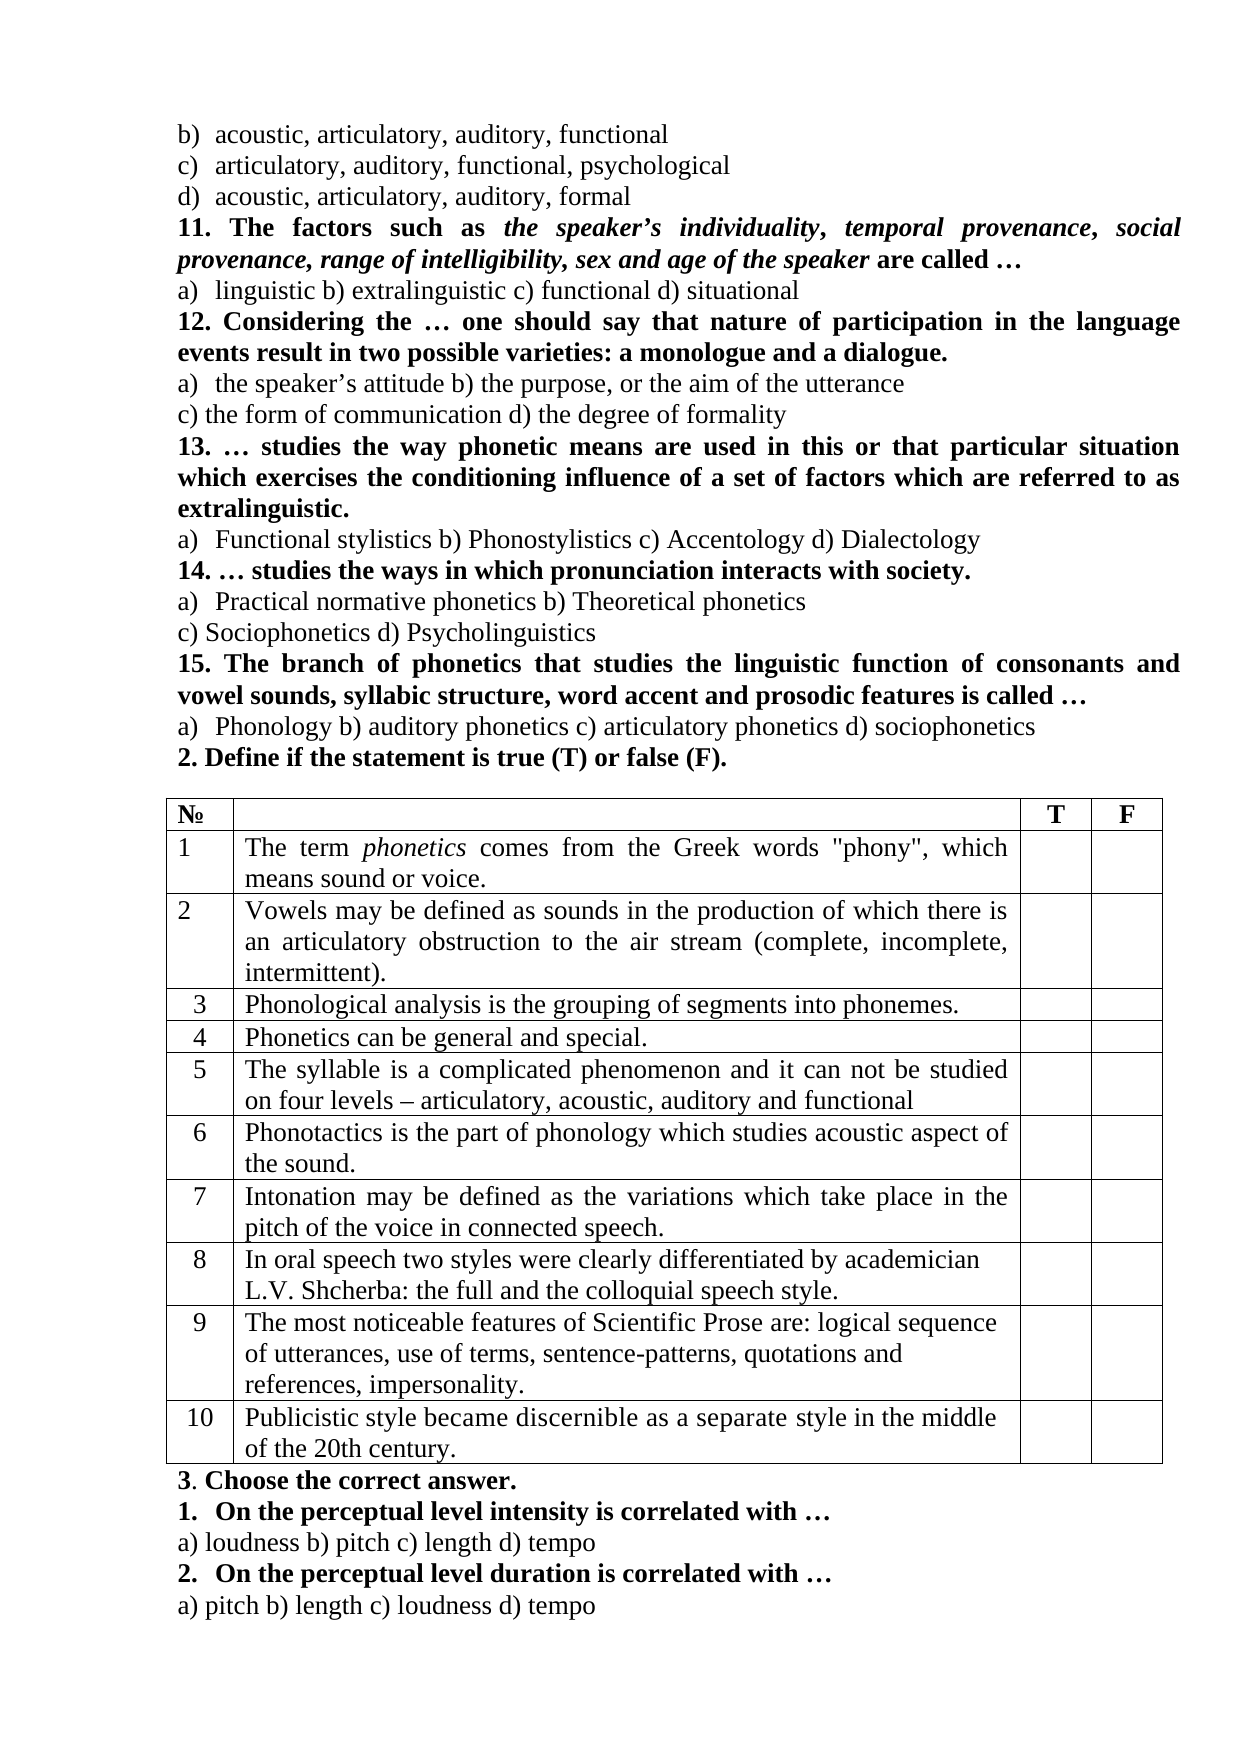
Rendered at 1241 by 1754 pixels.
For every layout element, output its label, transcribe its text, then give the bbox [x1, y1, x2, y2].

table_cell [1092, 1021, 1162, 1052]
text 3. Choose the correct answer. [177, 1464, 1181, 1495]
table_cell 9 [167, 1306, 233, 1400]
table_cell 6 [167, 1116, 233, 1179]
table_cell Vowels may be defined as sounds in the production of which there is an articulatory obstruction to the air stream (complete, incomplete, intermittent). [234, 894, 1020, 988]
table_header [234, 799, 1020, 830]
table_cell [1021, 894, 1091, 988]
list Functional stylistics b) Phonostylistics c) Accentology d) Dialectology [177, 523, 1181, 554]
table_cell 2 [167, 894, 233, 988]
table_cell [1092, 831, 1162, 893]
table_cell [1092, 989, 1162, 1020]
table_cell [1021, 1116, 1091, 1179]
text c) the form of communication d) the degree of formality [177, 398, 1181, 429]
table_cell Phonological analysis is the grouping of segments into phonemes. [234, 989, 1020, 1020]
table_cell 10 [167, 1401, 233, 1463]
table_cell Intonation may be defined as the variations which take place in the pitch of the voice in connected speech. [234, 1180, 1020, 1242]
table_cell [1092, 1306, 1162, 1400]
text 15. The branch of phonetics that studies the linguistic function of consonants and vowel sounds, syllabic structure, word accent and prosodic features is called … [177, 648, 1181, 710]
table_cell The most noticeable features of Scientific Prose are: logical sequence of utterances, use of terms, sentence-patterns, quotations and references, impersonality. [234, 1306, 1020, 1400]
table_cell [1021, 989, 1091, 1020]
table_cell 1 [167, 831, 233, 893]
table_cell Phonotactics is the part of phonology which studies acoustic aspect of the sound. [234, 1116, 1020, 1179]
list articulatory, auditory, functional, psychological [177, 149, 1181, 180]
text 14. … studies the ways in which pronunciation interacts with society. [177, 554, 1181, 585]
text 11. The factors such as the speaker’s individuality, temporal provenance, social provenance, range of intelligibility, sex and age of the speaker are called … [177, 212, 1181, 274]
table_header № [167, 799, 233, 830]
table_cell [1021, 1180, 1091, 1242]
table_cell 3 [167, 989, 233, 1020]
table_cell [1092, 1401, 1162, 1463]
table_cell 5 [167, 1053, 233, 1115]
list acoustic, articulatory, auditory, functional [177, 118, 1181, 149]
text a) pitch b) length c) loudness d) tempo [177, 1589, 1181, 1620]
table_cell 8 [167, 1243, 233, 1305]
table_cell [1092, 1180, 1162, 1242]
text 12. Considering the … one should say that nature of participation in the language events result in two possible varieties: a monologue and a dialogue. [177, 305, 1181, 367]
list Phonology b) auditory phonetics c) articulatory phonetics d) sociophonetics [177, 710, 1181, 741]
table_cell [1092, 1243, 1162, 1305]
table_cell [1021, 1401, 1091, 1463]
text 13. … studies the way phonetic means are used in this or that particular situation which exercises the conditioning influence of a set of factors which are referred to as extralinguistic. [177, 429, 1181, 523]
list linguistic b) extralinguistic c) functional d) situational [177, 274, 1181, 305]
table_cell Phonetics can be general and special. [234, 1021, 1020, 1052]
list Practical normative phonetics b) Theoretical phonetics [177, 585, 1181, 616]
table_header T [1021, 799, 1091, 830]
text 2. Define if the statement is true (T) or false (F). [177, 741, 1181, 772]
table_cell Publicistic style became discernible as a separate style in the middle of the 20th century. [234, 1401, 1020, 1463]
table_cell In oral speech two styles were clearly differentiated by academician L.V. Shcherba: the full and the colloquial speech style. [234, 1243, 1020, 1305]
text a) loudness b) pitch c) length d) tempo [177, 1526, 1181, 1558]
table_cell 4 [167, 1021, 233, 1052]
table_cell [1092, 894, 1162, 988]
table_header F [1092, 799, 1162, 830]
table_cell The term phonetics comes from the Greek words "phony", which means sound or voice. [234, 831, 1020, 893]
table_cell [1092, 1053, 1162, 1115]
list On the perceptual level intensity is correlated with … [177, 1495, 1181, 1526]
list On the perceptual level duration is correlated with … [177, 1558, 1181, 1589]
table_cell [1021, 1021, 1091, 1052]
table_cell The syllable is a complicated phenomenon and it can not be studied on four levels – articulatory, acoustic, auditory and functional [234, 1053, 1020, 1115]
table_cell [1021, 1053, 1091, 1115]
list the speaker’s attitude b) the purpose, or the aim of the utterance [177, 367, 1181, 398]
table_cell [1021, 831, 1091, 893]
text c) Sociophonetics d) Psycholinguistics [177, 616, 1181, 648]
table_cell [1092, 1116, 1162, 1179]
table_cell 7 [167, 1180, 233, 1242]
table_cell [1021, 1306, 1091, 1400]
table_cell [1021, 1243, 1091, 1305]
list acoustic, articulatory, auditory, formal [177, 180, 1181, 212]
